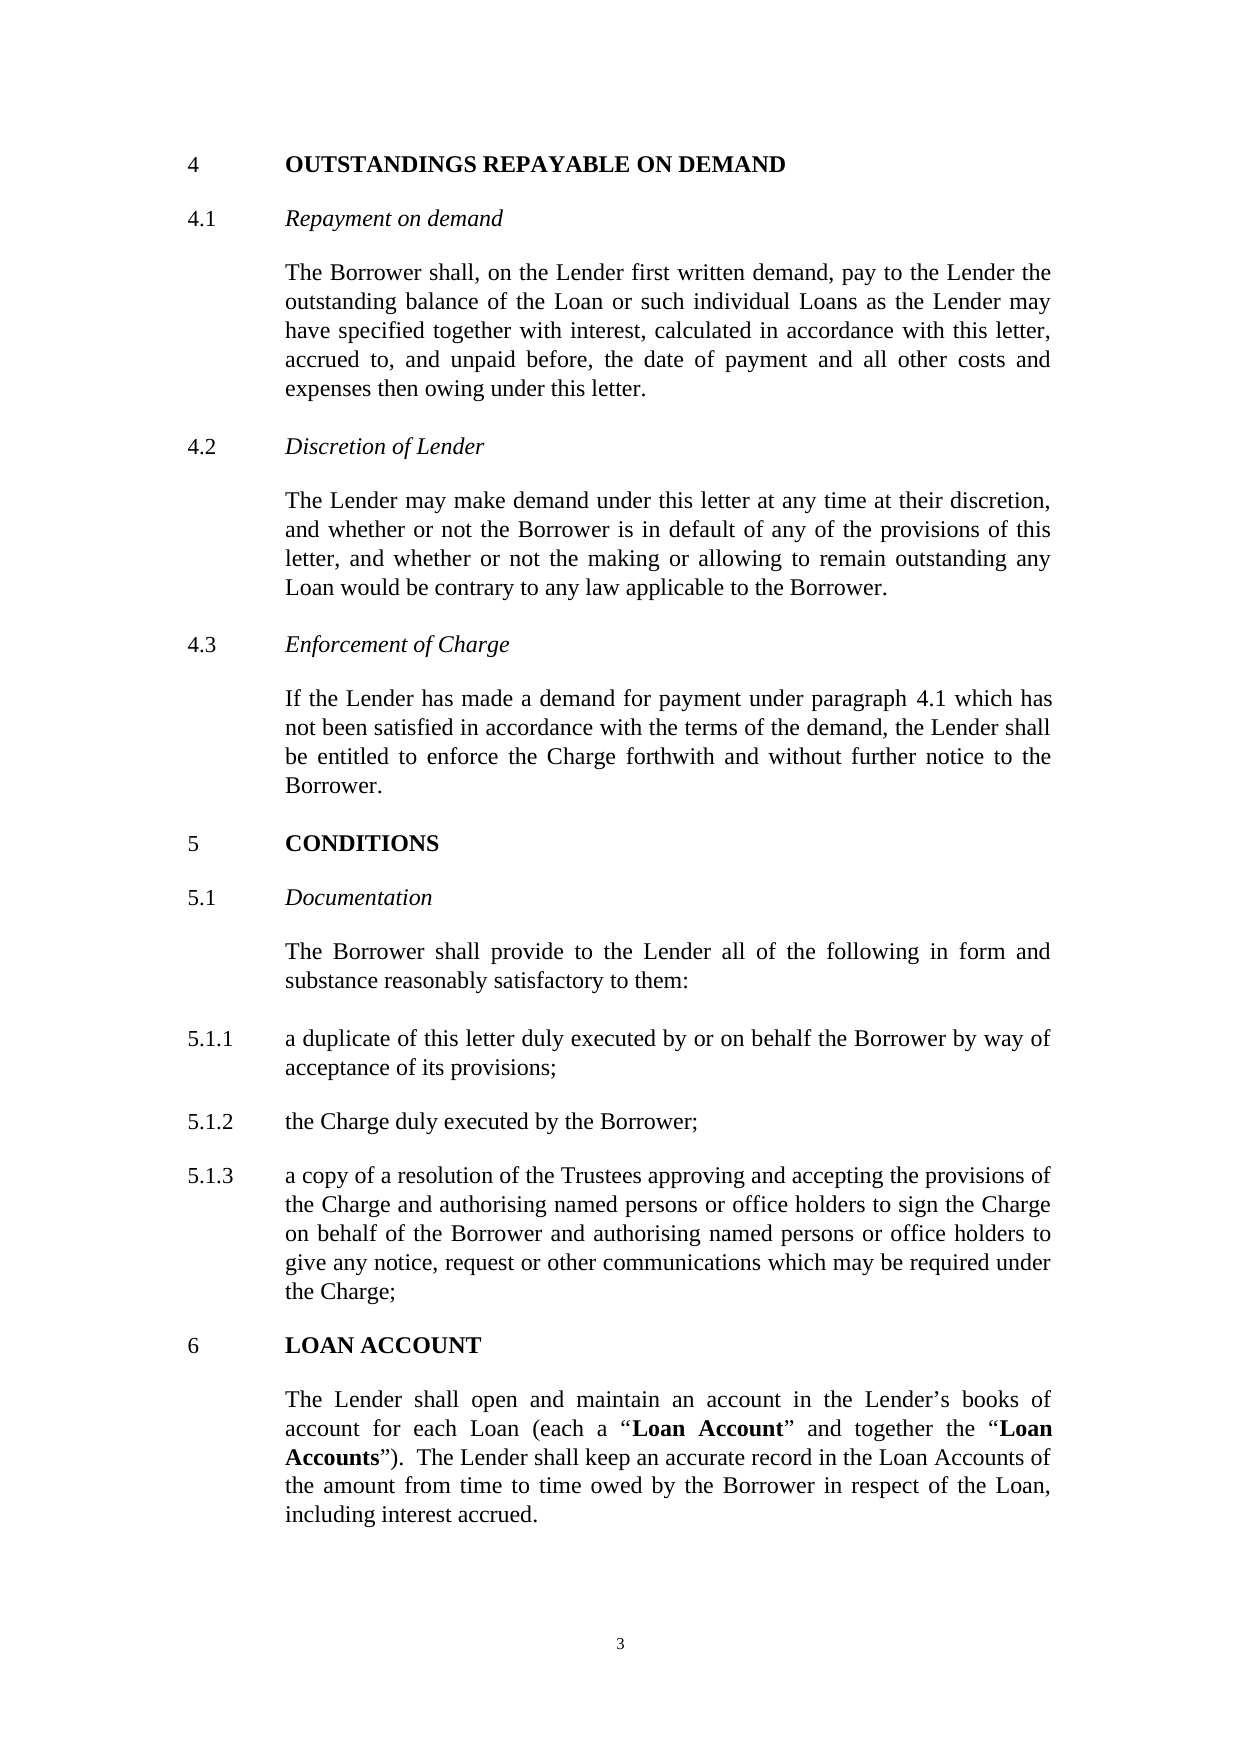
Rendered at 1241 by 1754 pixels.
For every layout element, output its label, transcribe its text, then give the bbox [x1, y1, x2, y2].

text The Borrower shall provide to the Lender all of the following in form and substance reasonably satisfactory to them: [285, 937, 1053, 994]
subtitle a copy of a resolution of the Trustees approving and accepting the provisions of the Charge and authorising named persons or office holders to sign the Charge on behalf of the Borrower and authorising named persons or office holders to give any notice, request or other communications which may be required under the Charge; [187, 1161, 1053, 1304]
text The Lender may make demand under this letter at any time at their discretion, and whether or not the Borrower is in default of any of the provisions of this letter, and whether or not the making or allowing to remain outstanding any Loan would be contrary to any law applicable to the Borrower. [285, 486, 1053, 600]
subtitle a duplicate of this letter duly executed by or on behalf the Borrower by way of acceptance of its provisions; [187, 1024, 1053, 1081]
subtitle Discretion of Lender [187, 432, 1053, 459]
subtitle OUTSTANDINGS REPAYABLE ON DEMAND [187, 150, 1053, 178]
text The Lender shall open and maintain an account in the Lender’s books of account for each Loan (each a “Loan Account” and together the “Loan Accounts”). The Lender shall keep an accurate record in the Loan Accounts of the amount from time to time owed by the Borrower in respect of the Loan, including interest accrued. [285, 1384, 1053, 1528]
subtitle Enforcement of Charge [187, 630, 1053, 658]
subtitle LOAN ACCOUNT [187, 1331, 1053, 1358]
subtitle the Charge duly executed by the Borrower; [187, 1107, 1053, 1134]
text The Borrower shall, on the Lender first written demand, pay to the Lender the outstanding balance of the Loan or such individual Loans as the Lender may have specified together with interest, calculated in accordance with this letter, accrued to, and unpaid before, the date of payment and all other costs and expenses then owing under this letter. [285, 258, 1053, 401]
subtitle Repayment on demand [187, 204, 1053, 232]
subtitle CONDITIONS [187, 829, 1053, 857]
subtitle Documentation [187, 883, 1053, 911]
